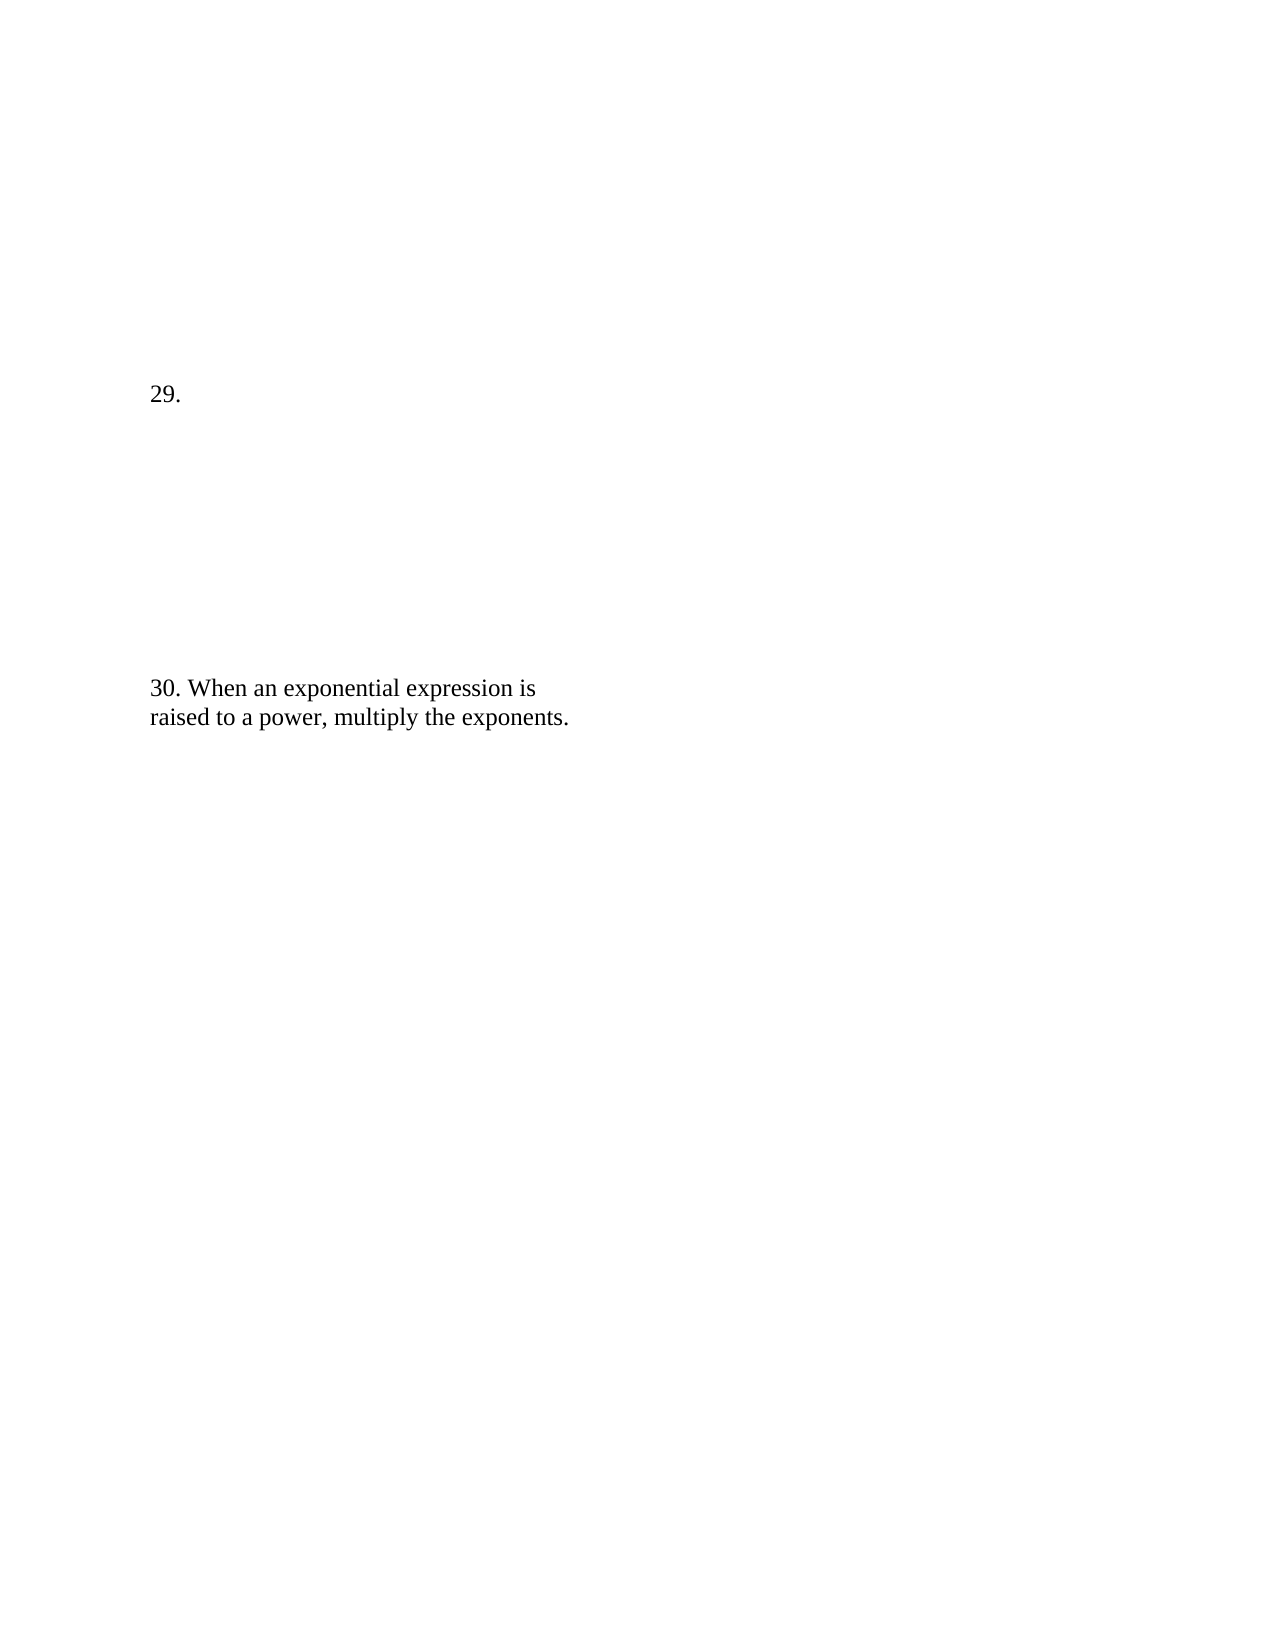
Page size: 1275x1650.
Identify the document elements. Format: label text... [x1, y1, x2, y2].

text 30. When an exponential expression is raised to a power, multiply the exponents. [150, 673, 600, 731]
text 29. [150, 379, 600, 644]
